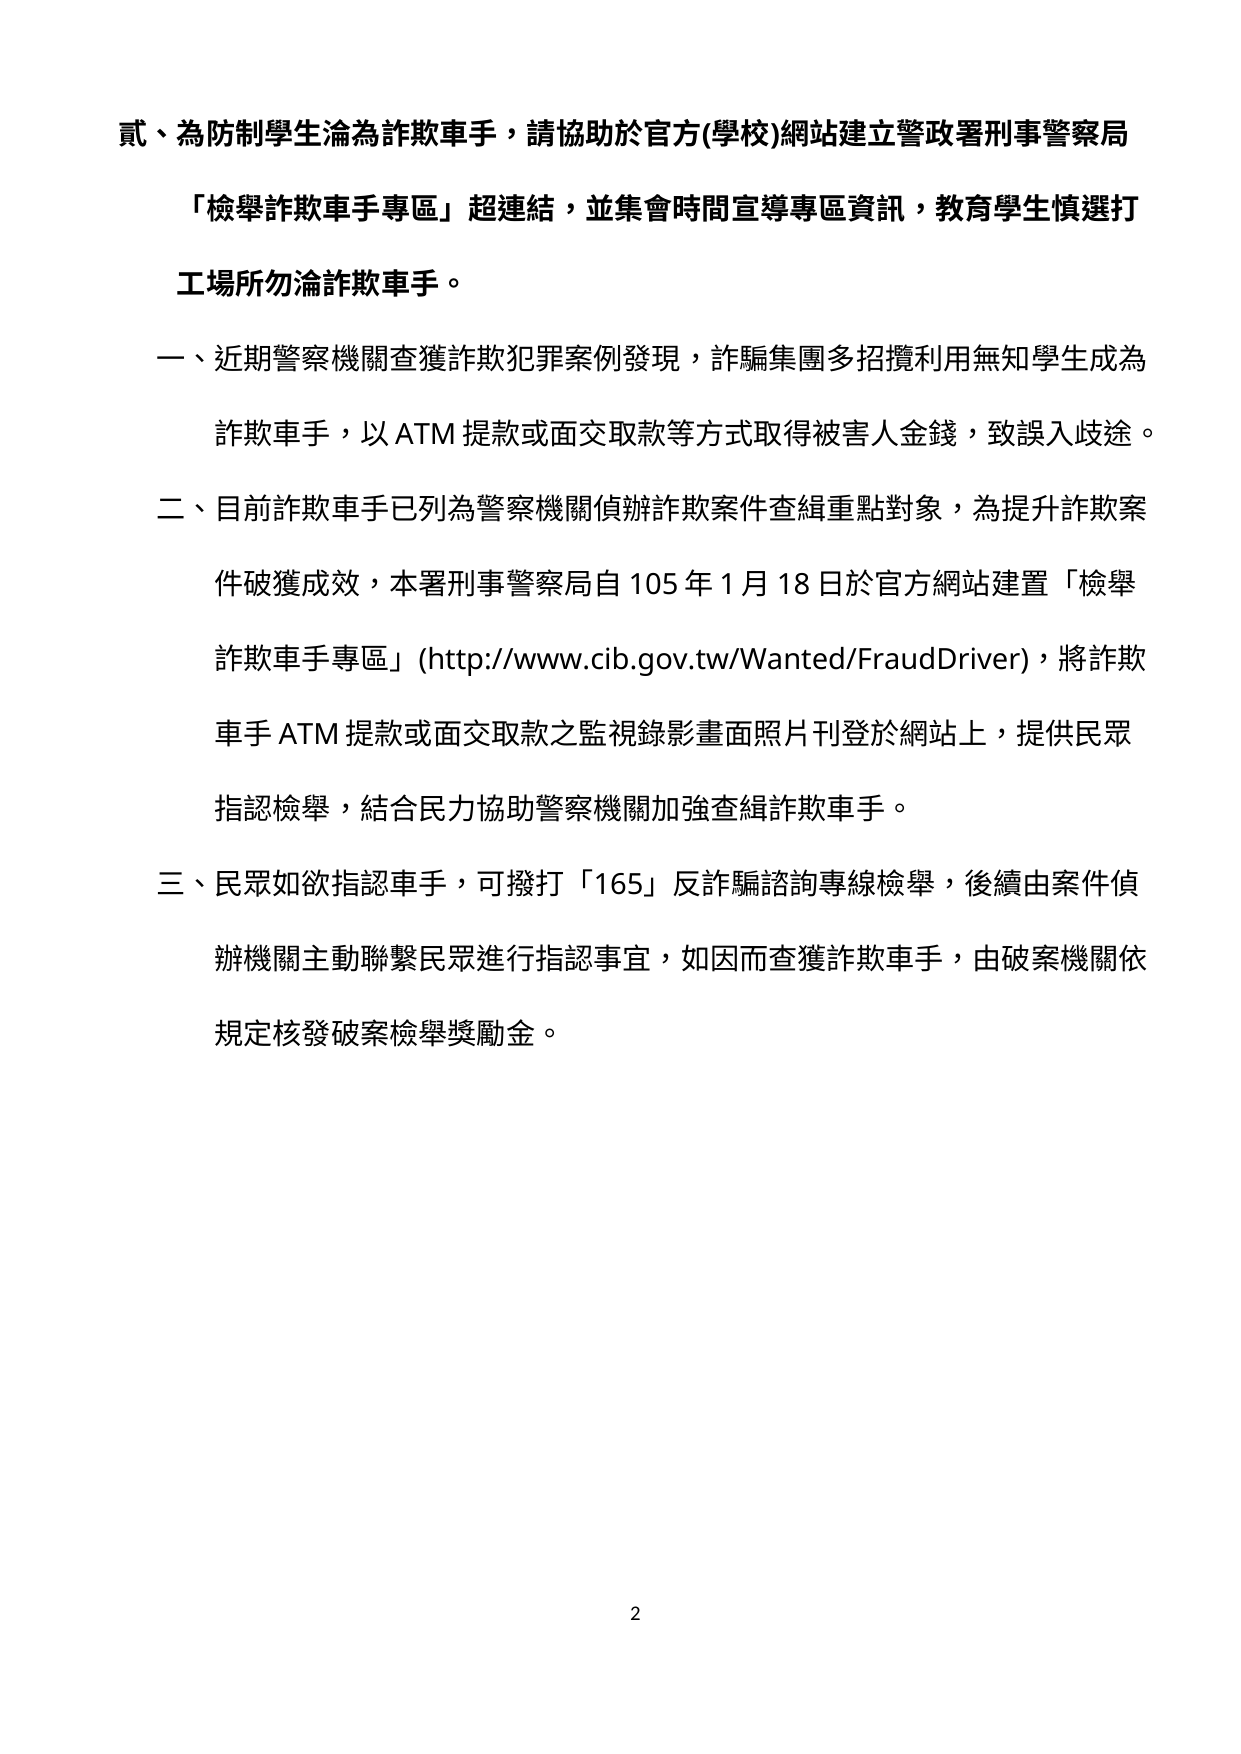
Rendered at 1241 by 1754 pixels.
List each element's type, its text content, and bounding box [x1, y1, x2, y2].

text 貳、為防制學生淪為詐欺車手，請協助於官方(學校)網站建立警政署刑事警察局「檢舉詐欺車手專區」超連結，並集會時間宣導專區資訊，教育學生慎選打工場所勿淪詐欺車手。 [118, 94, 1152, 319]
text 一、近期警察機關查獲詐欺犯罪案例發現，詐騙集團多招攬利用無知學生成為詐欺車手，以ATM提款或面交取款等方式取得被害人金錢，致誤入歧途。 [156, 319, 1152, 469]
text 三、民眾如欲指認車手，可撥打「165」反詐騙諮詢專線檢舉，後續由案件偵辦機關主動聯繫民眾進行指認事宜，如因而查獲詐欺車手，由破案機關依規定核發破案檢舉獎勵金。 [156, 844, 1152, 1069]
text 二、目前詐欺車手已列為警察機關偵辦詐欺案件查緝重點對象，為提升詐欺案件破獲成效，本署刑事警察局自105年1月18日於官方網站建置「檢舉詐欺車手專區」(http://www.cib.gov.tw/Wanted/FraudDriver)，將詐欺車手ATM提款或面交取款之監視錄影畫面照片刊登於網站上，提供民眾指認檢舉，結合民力協助警察機關加強查緝詐欺車手。 [156, 469, 1152, 844]
